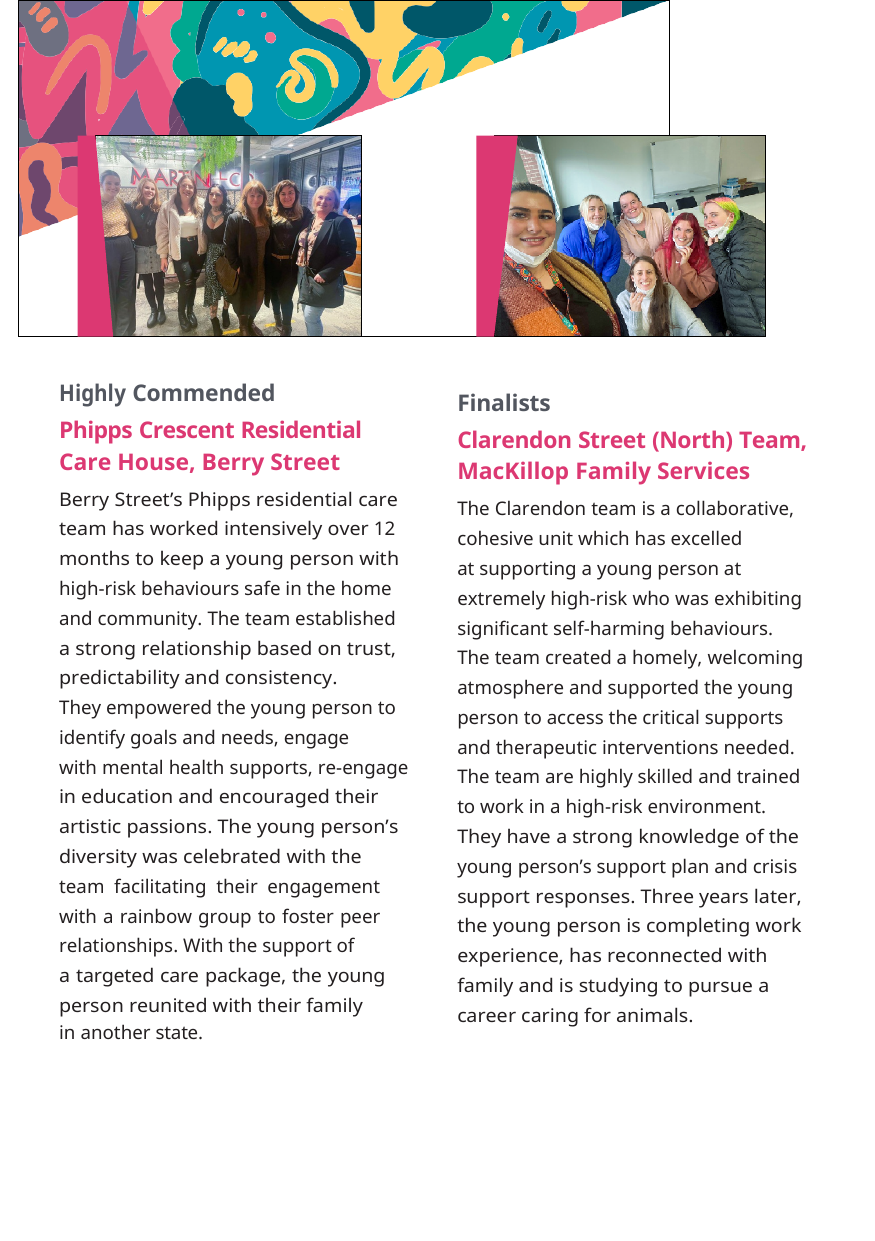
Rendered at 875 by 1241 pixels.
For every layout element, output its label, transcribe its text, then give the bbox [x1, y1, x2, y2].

subtitle Clarendon Street (North) Team, MacKillop Family Services [457, 424, 816, 487]
subtitle Phipps Crescent Residential Care House, Berry Street [59, 414, 419, 477]
text They empowered the young person to identify goals and needs, engage [59, 694, 396, 750]
text They have a strong knowledge of the young person’s support plan and crisis support responses. Three years later, the young person is completing work experience, has reconnected with family and is studying to pursue a career caring for animals. [457, 823, 816, 1028]
text The team created a homely, welcoming atmosphere and supported the young person to access the critical supports and therapeutic interventions needed. The team are highly skilled and trained to work in a high-risk environment. [457, 645, 816, 819]
picture [96, 136, 361, 336]
text in another state. [59, 1022, 419, 1044]
text Highly Commended [59, 377, 419, 408]
text Berry Street’s Phipps residential care team has worked intensively over 12 months to keep a young person with high-risk behaviours safe in the home and community. The team established a strong relationship based on trust, predictability and consistency. [59, 486, 409, 690]
text Finalists [457, 387, 874, 418]
picture [19, 1, 669, 336]
text The Clarendon team is a collaborative, cohesive unit which has excelled [457, 496, 816, 551]
picture [495, 136, 765, 336]
text at supporting a young person at extremely high-risk who was exhibiting significant self-harming behaviours. [457, 555, 816, 640]
text team facilitating their engagement with a rainbow group to foster peer relationships. With the support of [59, 873, 380, 958]
text a targeted care package, the young person reunited with their family [59, 963, 386, 1018]
text with mental health supports, re-engage in education and encouraged their artistic passions. The young person’s diversity was celebrated with the [59, 754, 419, 869]
